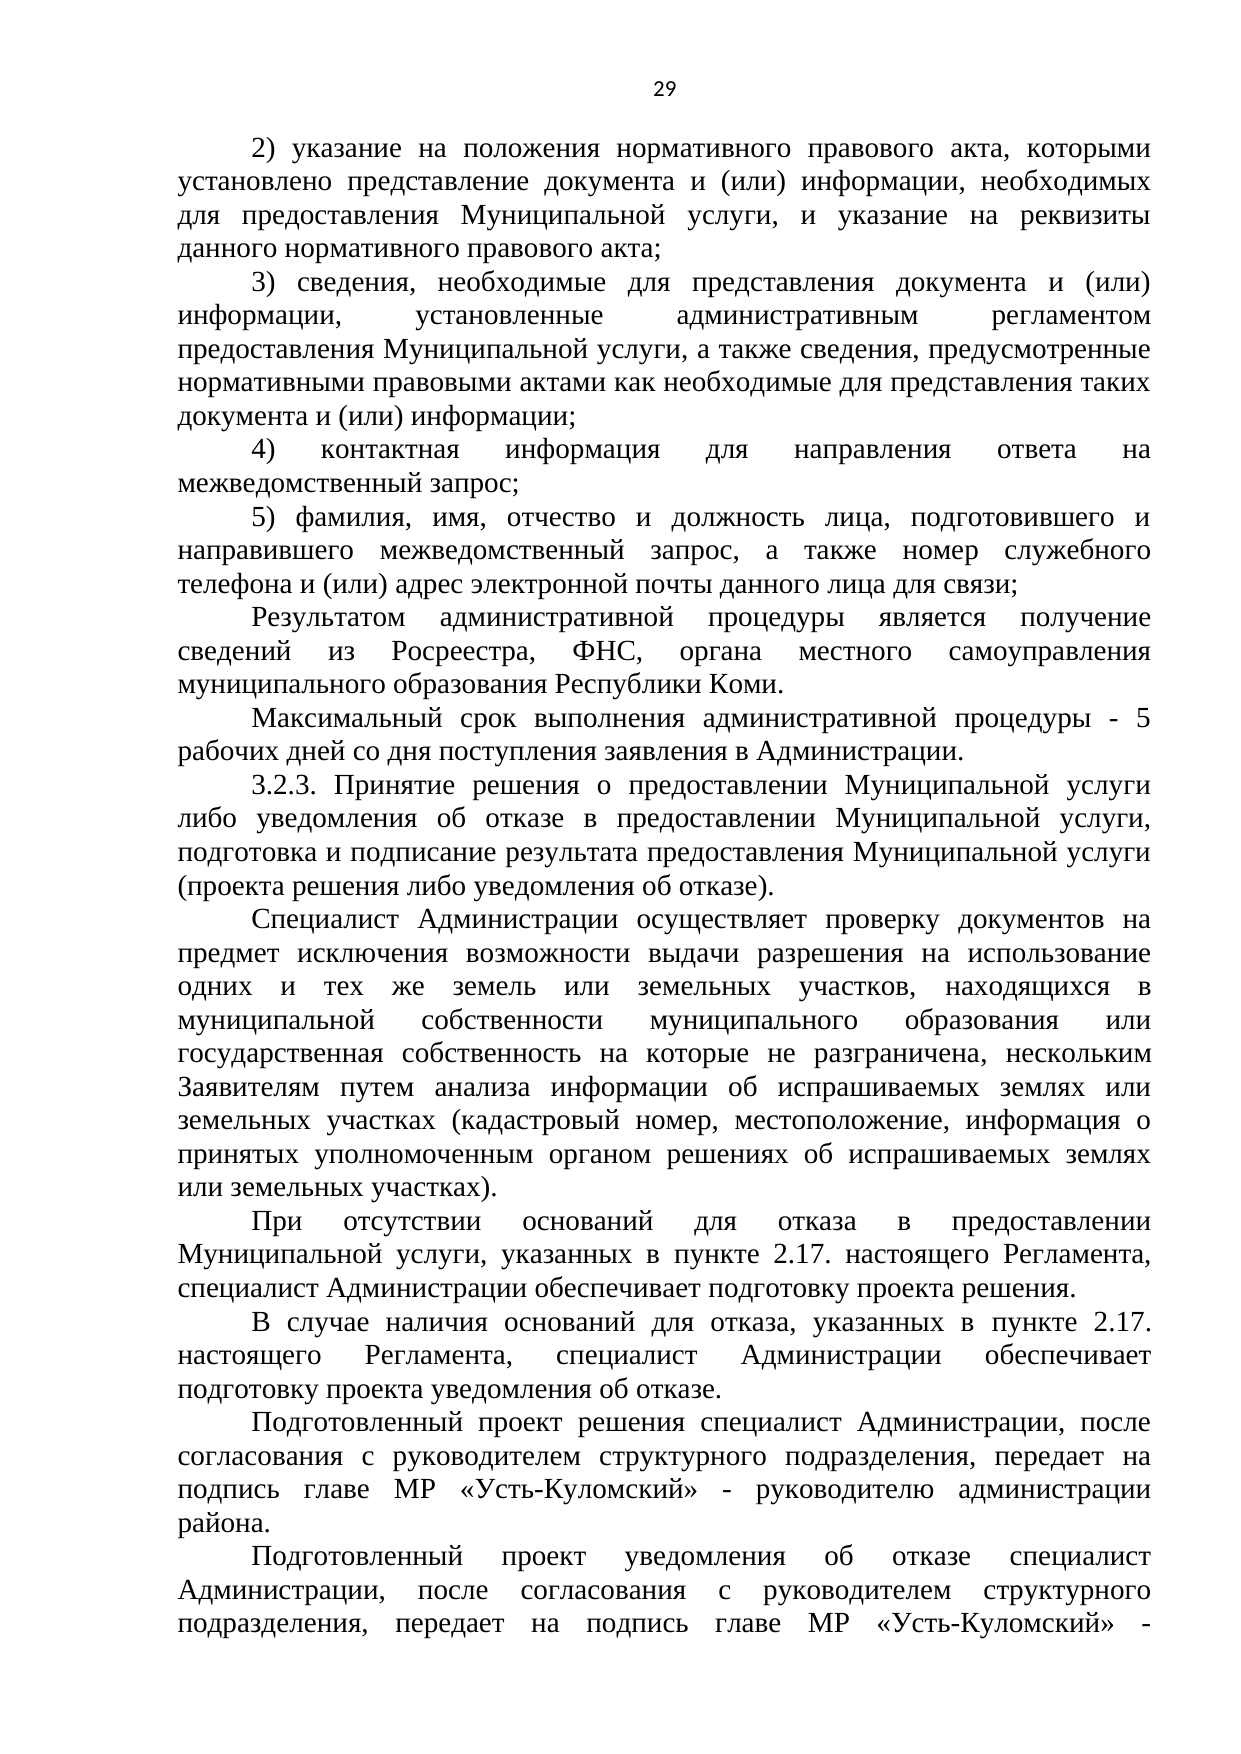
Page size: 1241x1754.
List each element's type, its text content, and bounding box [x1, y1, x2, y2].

text При отсутствии оснований для отказа в предоставлении Муниципальной услуги, указанных в пункте 2.17. настоящего Регламента, специалист Администрации обеспечивает подготовку проекта решения. [177, 1203, 1152, 1304]
text 4) контактная информация для направления ответа на межведомственный запрос; [177, 432, 1152, 499]
text Результатом административной процедуры является получение сведений из Росреестра, ФНС, органа местного самоуправления муниципального образования Республики Коми. [177, 599, 1152, 700]
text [177, 1538, 1152, 1639]
text 5) фамилия, имя, отчество и должность лица, подготовившего и направившего межведомственный запрос, а также номер служебного телефона и (или) адрес электронной почты данного лица для связи; [177, 499, 1152, 599]
text В случае наличия оснований для отказа, указанных в пункте 2.17. настоящего Регламента, специалист Администрации обеспечивает подготовку проекта уведомления об отказе. [177, 1304, 1152, 1404]
text 3) сведения, необходимые для представления документа и (или) информации, установленные административным регламентом предоставления Муниципальной услуги, а также сведения, предусмотренные нормативными правовыми актами как необходимые для представления таких документа и (или) информации; [177, 264, 1152, 432]
text 2) указание на положения нормативного правового акта, которыми установлено представление документа и (или) информации, необходимых для предоставления Муниципальной услуги, и указание на реквизиты данного нормативного правового акта; [177, 130, 1152, 264]
text Максимальный срок выполнения административной процедуры - 5 рабочих дней со дня поступления заявления в Администрации. [177, 700, 1152, 767]
text Специалист Администрации осуществляет проверку документов на предмет исключения возможности выдачи разрешения на использование одних и тех же земель или земельных участков, находящихся в муниципальной собственности муниципального образования или государственная собственность на которые не разграничена, нескольким Заявителям путем анализа информации об испрашиваемых землях или земельных участках (кадастровый номер, местоположение, информация о принятых уполномоченным органом решениях об испрашиваемых землях или земельных участках). [177, 901, 1152, 1203]
text Подготовленный проект решения специалист Администрации, после согласования с руководителем структурного подразделения, передает на подпись главе МР «Усть-Куломский» - руководителю администрации района. [177, 1404, 1152, 1538]
text 3.2.3. Принятие решения о предоставлении Муниципальной услуги либо уведомления об отказе в предоставлении Муниципальной услуги, подготовка и подписание результата предоставления Муниципальной услуги (проекта решения либо уведомления об отказе). [177, 767, 1152, 901]
